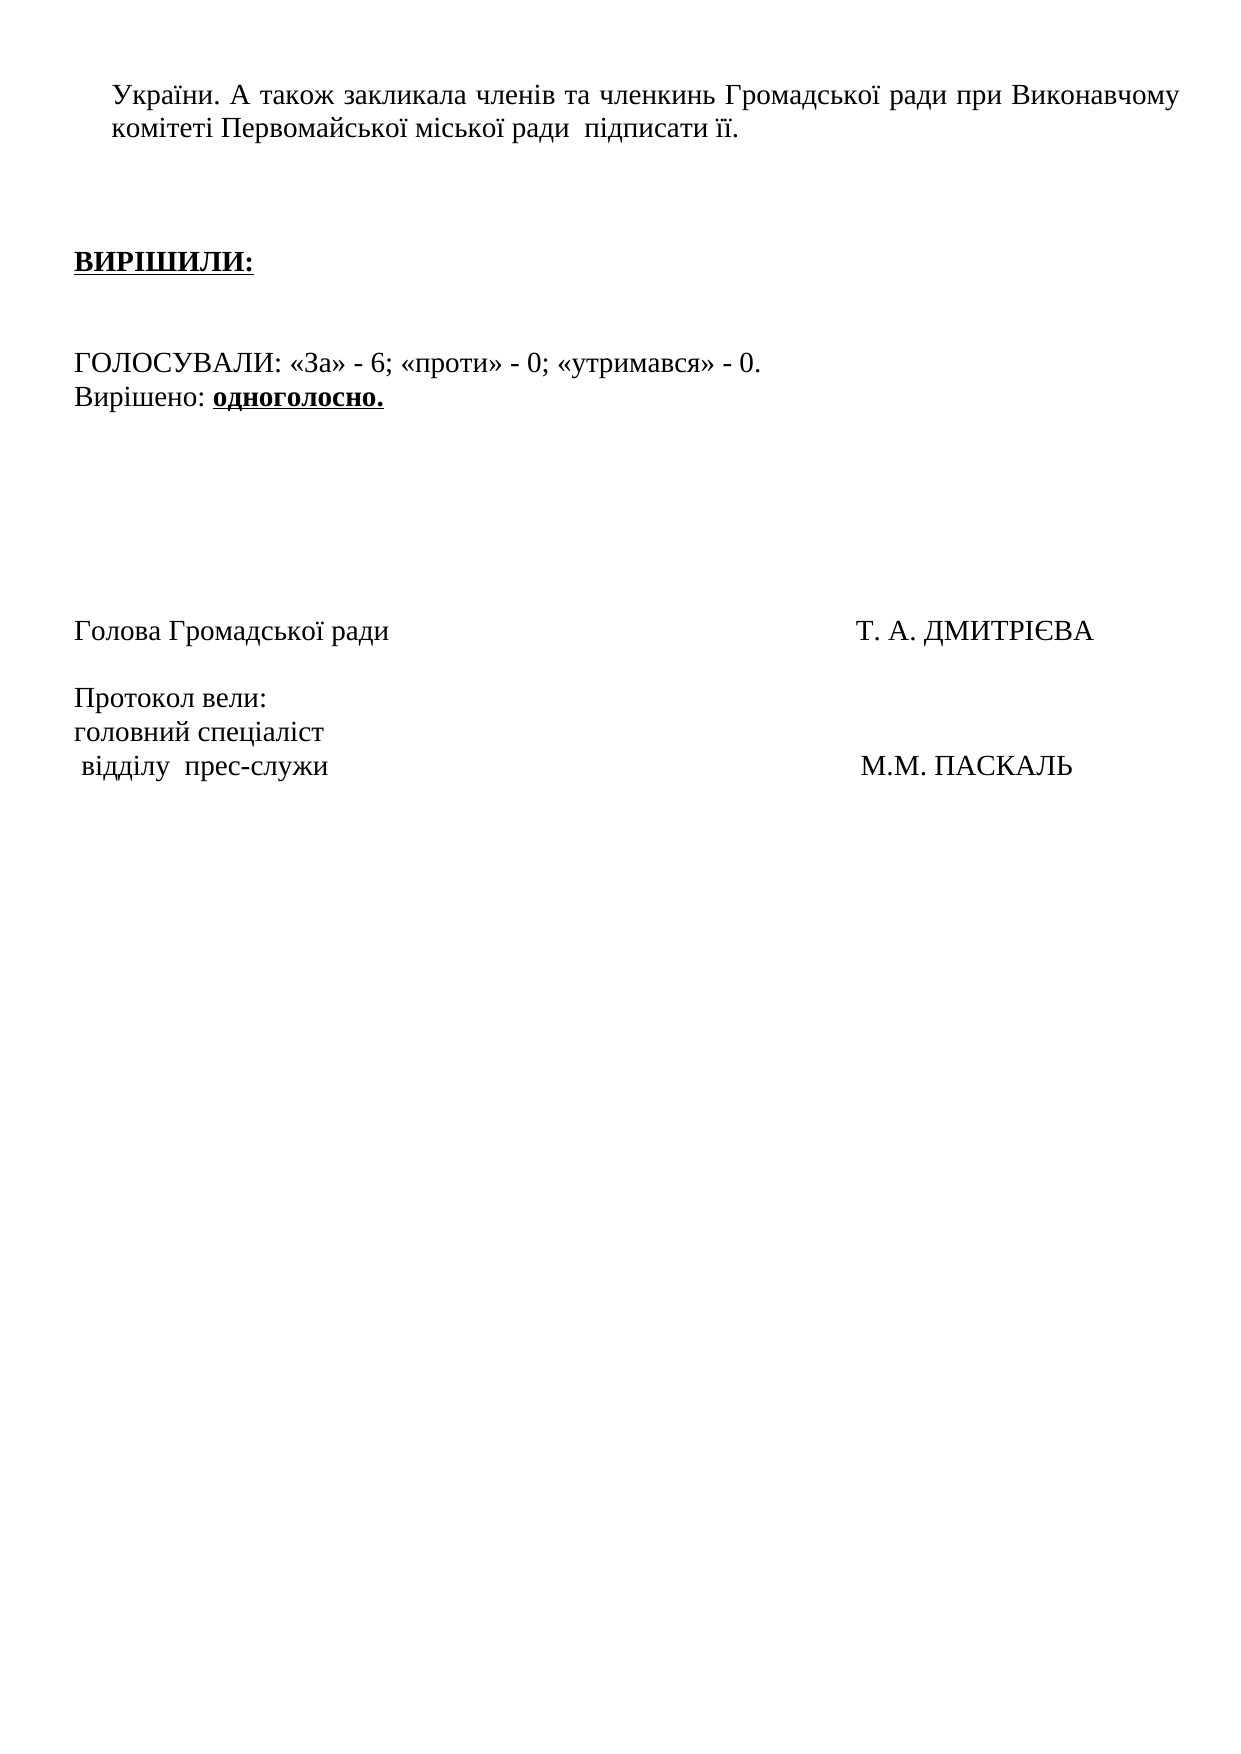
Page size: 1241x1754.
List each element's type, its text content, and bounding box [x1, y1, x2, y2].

text Голова Громадської ради Т. А. ДМИТРІЄВА [74, 613, 1198, 647]
text Протокол вели: [74, 681, 1198, 714]
text головний спеціаліст [74, 714, 1198, 748]
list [111, 77, 1181, 144]
text ВИРІШИЛИ: [74, 244, 1181, 278]
text ГОЛОСУВАЛИ: «За» - 6; «проти» - 0; «утримався» - 0. [74, 345, 1167, 379]
text відділу прес-служи М.М. ПАСКАЛЬ [74, 748, 1198, 781]
text Вирішено: одноголосно. [74, 379, 1167, 412]
